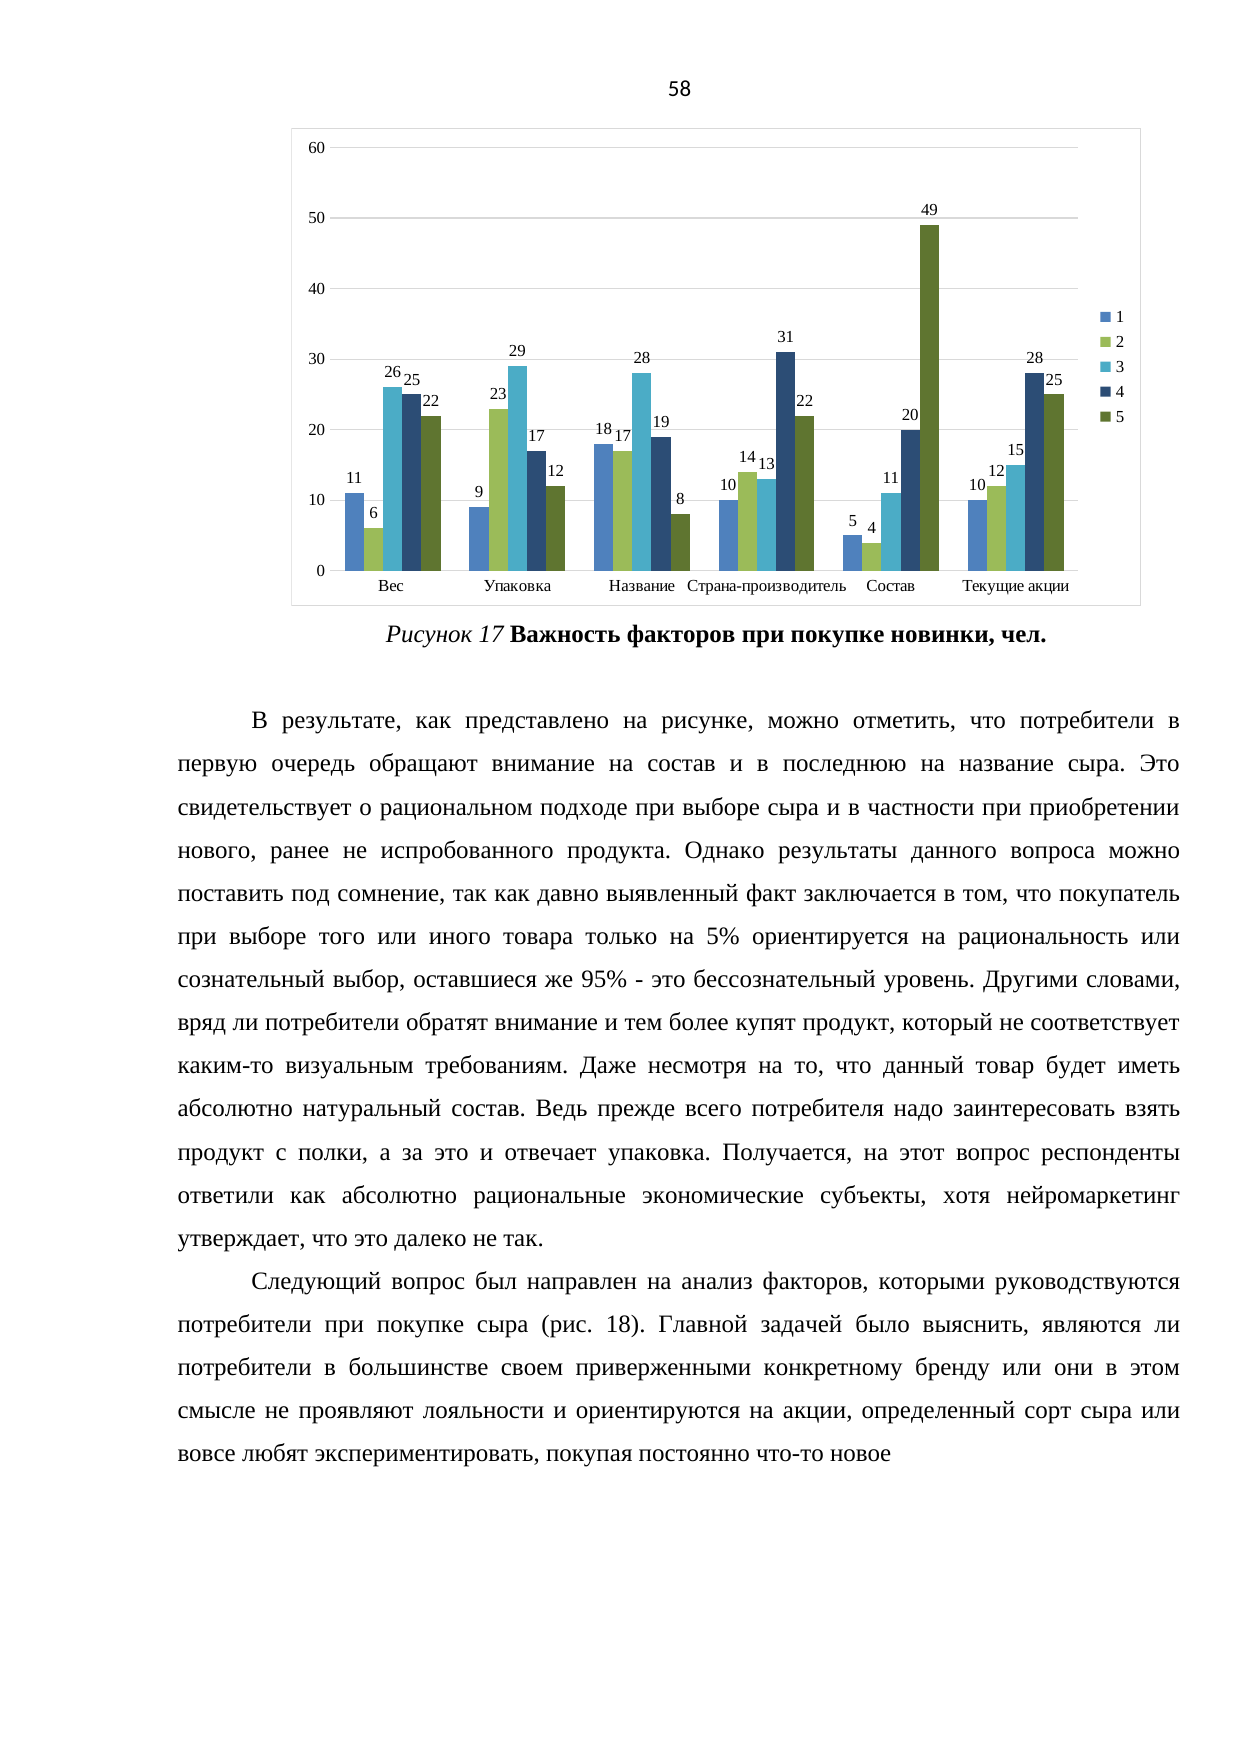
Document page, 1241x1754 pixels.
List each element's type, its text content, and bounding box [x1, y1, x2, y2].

text Рисунок 17 Важность факторов при покупке новинки, чел. [177, 619, 1181, 648]
text Следующий вопрос был направлен на анализ факторов, которыми руководствуются потребители при покупке сыра (рис. 18). Главной задачей было выяснить, являются ли потребители в большинстве своем приверженными конкретному бренду или они в этом смысле не проявляют лояльности и ориентируются на акции, определенный сорт сыра или вовсе любят экспериментировать, покупая постоянно что-то новое [177, 1266, 1181, 1467]
text В результате, как представлено на рисунке, можно отметить, что потребители в первую очередь обращают внимание на состав и в последнюю на название сыра. Это свидетельствует о рациональном подходе при выборе сыра и в частности при приобретении нового, ранее не испробованного продукта. Однако результаты данного вопроса можно поставить под сомнение, так как давно выявленный факт заключается в том, что покупатель при выборе того или иного товара только на 5% ориентируется на рациональность или сознательный выбор, оставшиеся же 95% - это бессознательный уровень. Другими словами, вряд ли потребители обратят внимание и тем более купят продукт, который не соответствует каким-то визуальным требованиям. Даже несмотря на то, что данный товар будет иметь абсолютно натуральный состав. Ведь прежде всего потребителя надо заинтересовать взять продукт с полки, а за это и отвечает упаковка. Получается, на этот вопрос респонденты ответили как абсолютно рациональные экономические субъекты, хотя нейромаркетинг утверждает, что это далеко не так. [177, 705, 1181, 1252]
